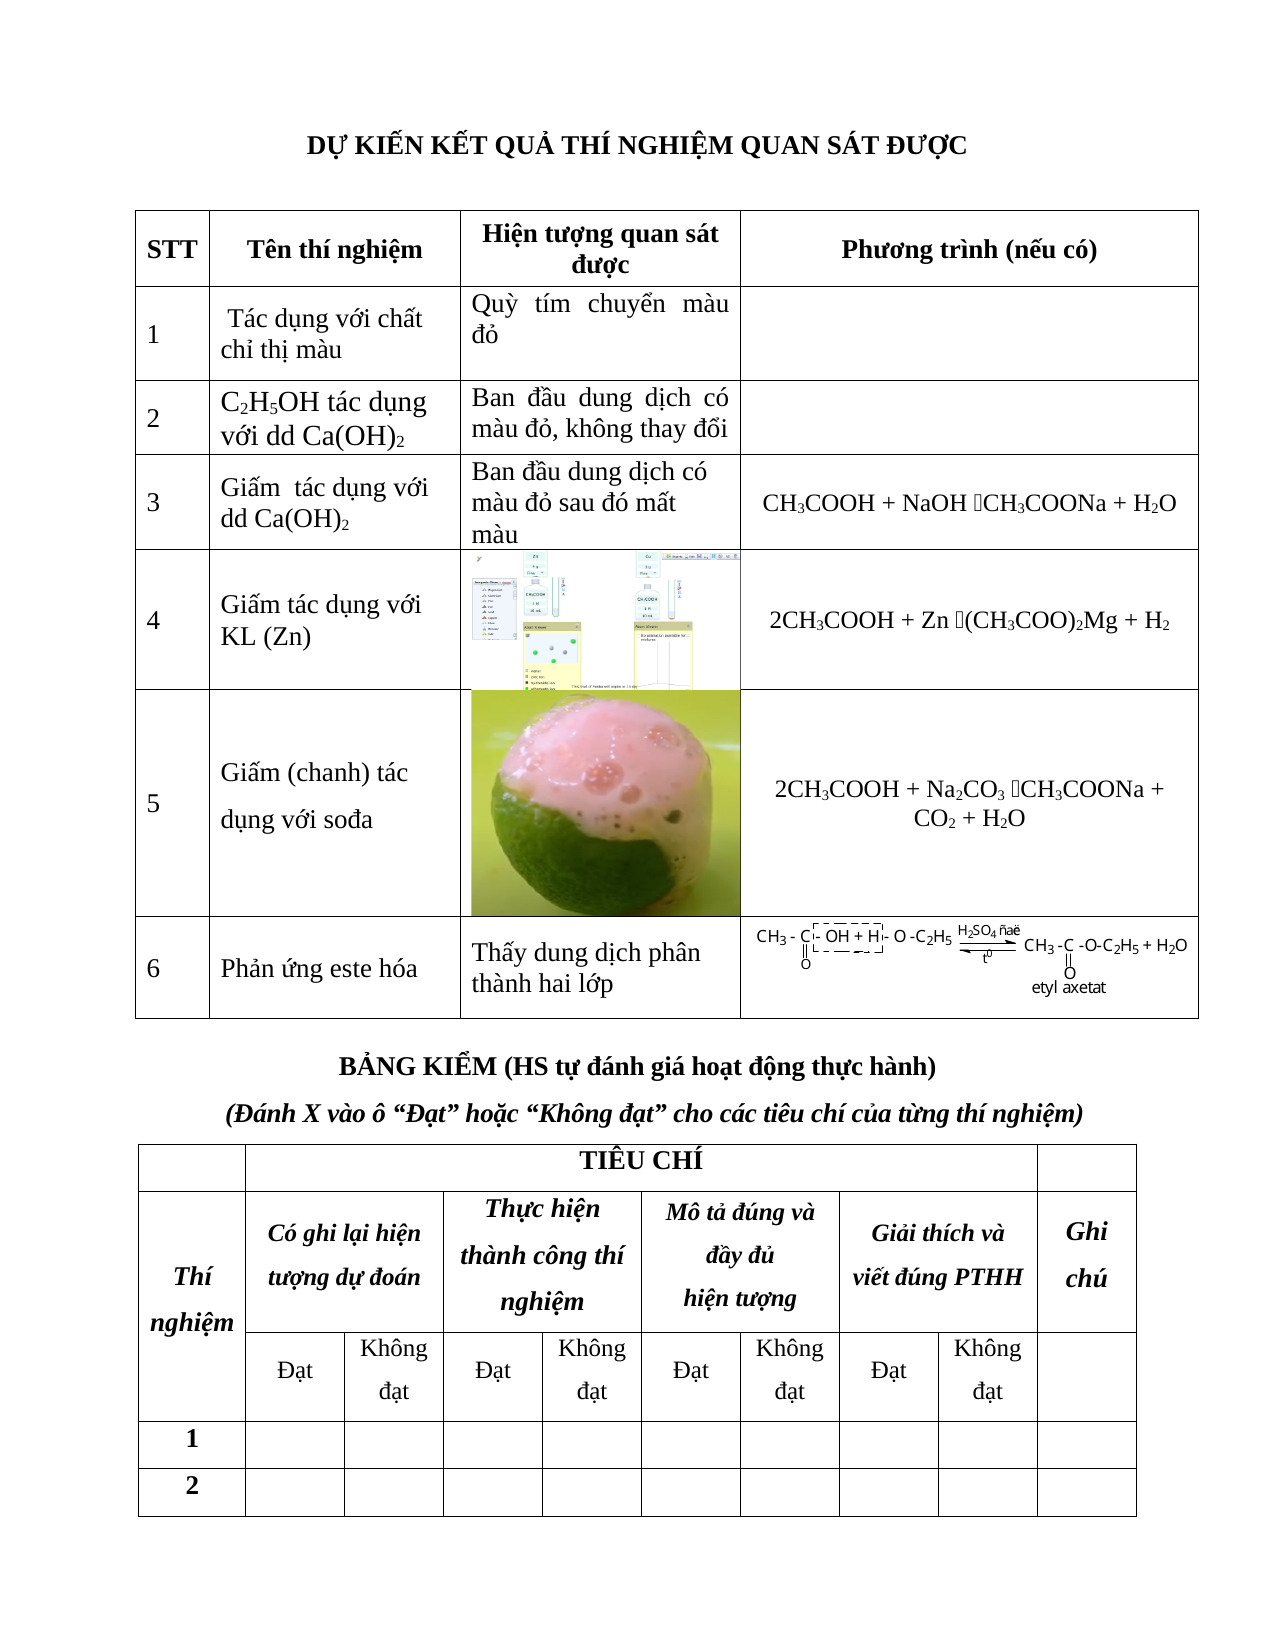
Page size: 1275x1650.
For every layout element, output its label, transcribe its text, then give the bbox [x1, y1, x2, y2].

table_cell 2 [136, 381, 209, 454]
table_cell Có ghi lại hiện tượng dự đoán [246, 1192, 443, 1332]
table_cell Không đạt [543, 1333, 641, 1421]
table_cell Giấm tác dụng với KL (Zn) [210, 550, 460, 689]
table_cell [246, 1422, 344, 1468]
table_cell Ban đầu dung dịch có màu đỏ, không thay đổi [461, 381, 740, 454]
table_cell Phản ứng este hóa [210, 917, 460, 1018]
table_cell [444, 1469, 542, 1516]
table_cell 2CH3COOH + Zn (CH3COO)2Mg + H2 [741, 550, 1198, 689]
table_cell [840, 1469, 938, 1516]
table_cell C2H5OH tác dụng với dd Ca(OH)2 [210, 381, 460, 454]
table_cell [939, 1422, 1037, 1468]
table_cell [939, 1469, 1037, 1516]
table_header STT [136, 211, 209, 286]
table_cell [1038, 1469, 1136, 1516]
table_cell CH3COOH + NaOH CH3COONa + H2O [741, 455, 1198, 549]
table_cell 3 [136, 455, 209, 549]
table_cell [1038, 1333, 1136, 1421]
table_cell Ban đầu dung dịch có màu đỏ sau đó mất màu [461, 455, 740, 549]
table_cell Mô tả đúng và đầy đủ hiện tượng [642, 1192, 839, 1332]
text BẢNG KIỂM (HS tự đánh giá hoạt động thực hành) [150, 1050, 1125, 1081]
table_cell 5 [136, 690, 209, 916]
table_cell Thực hiện thành công thí nghiệm [444, 1192, 641, 1332]
table_cell 1 [139, 1422, 245, 1468]
table_cell Giấm (chanh) tác dụng với sođa [210, 690, 460, 916]
table_cell [345, 1469, 443, 1516]
table_cell [246, 1469, 344, 1516]
text (Đánh X vào ô “Đạt” hoặc “Không đạt” cho các tiêu chí của từng thí nghiệm) [150, 1097, 1125, 1128]
table_cell Quỳ tím chuyển màu đỏ [461, 287, 740, 380]
table_cell [1038, 1422, 1136, 1468]
table_cell [461, 550, 471, 689]
table_cell [741, 917, 1198, 1018]
table_cell Đạt [642, 1333, 740, 1421]
table_cell [543, 1469, 641, 1516]
table_cell Không đạt [345, 1333, 443, 1421]
table_cell Không đạt [741, 1333, 839, 1421]
table_cell Đạt [444, 1333, 542, 1421]
table_cell [741, 287, 1198, 380]
table_cell [461, 690, 471, 916]
table_cell Tác dụng với chất chỉ thị màu [210, 287, 460, 380]
text DỰ KIẾN KẾT QUẢ THÍ NGHIỆM QUAN SÁT ĐƯỢC [150, 129, 1125, 160]
table_cell Đạt [246, 1333, 344, 1421]
table_cell 4 [136, 550, 209, 689]
table_cell 2 [139, 1469, 245, 1516]
table_cell Giải thích và viết đúng PTHH [840, 1192, 1037, 1332]
table_cell 6 [136, 917, 209, 1018]
table_cell 2CH3COOH + Na2CO3 CH3COONa + CO2 + H2O [741, 690, 1198, 916]
table_cell [741, 381, 1198, 454]
table_cell Không đạt [939, 1333, 1037, 1421]
table_cell [741, 1422, 839, 1468]
table_cell [741, 1469, 839, 1516]
table_cell [840, 1422, 938, 1468]
picture [471, 550, 741, 916]
table_cell [642, 1422, 740, 1468]
table_cell 1 [136, 287, 209, 380]
table_cell Giấm tác dụng với dd Ca(OH)2 [210, 455, 460, 549]
table_cell Thí nghiệm [139, 1192, 245, 1421]
table_header Phương trình (nếu có) [741, 211, 1198, 286]
table_cell [543, 1422, 641, 1468]
table_header Hiện tượng quan sát được [461, 211, 740, 286]
table_header [139, 1145, 245, 1191]
table_cell Thấy dung dịch phân thành hai lớp [461, 917, 740, 1018]
table_cell [642, 1469, 740, 1516]
table_header [1038, 1145, 1136, 1191]
table_cell [444, 1422, 542, 1468]
table_cell [345, 1422, 443, 1468]
table_header Tên thí nghiệm [210, 211, 460, 286]
table_cell Đạt [840, 1333, 938, 1421]
table_header TIÊU CHÍ [246, 1145, 1037, 1191]
table_cell Ghi chú [1038, 1192, 1136, 1332]
